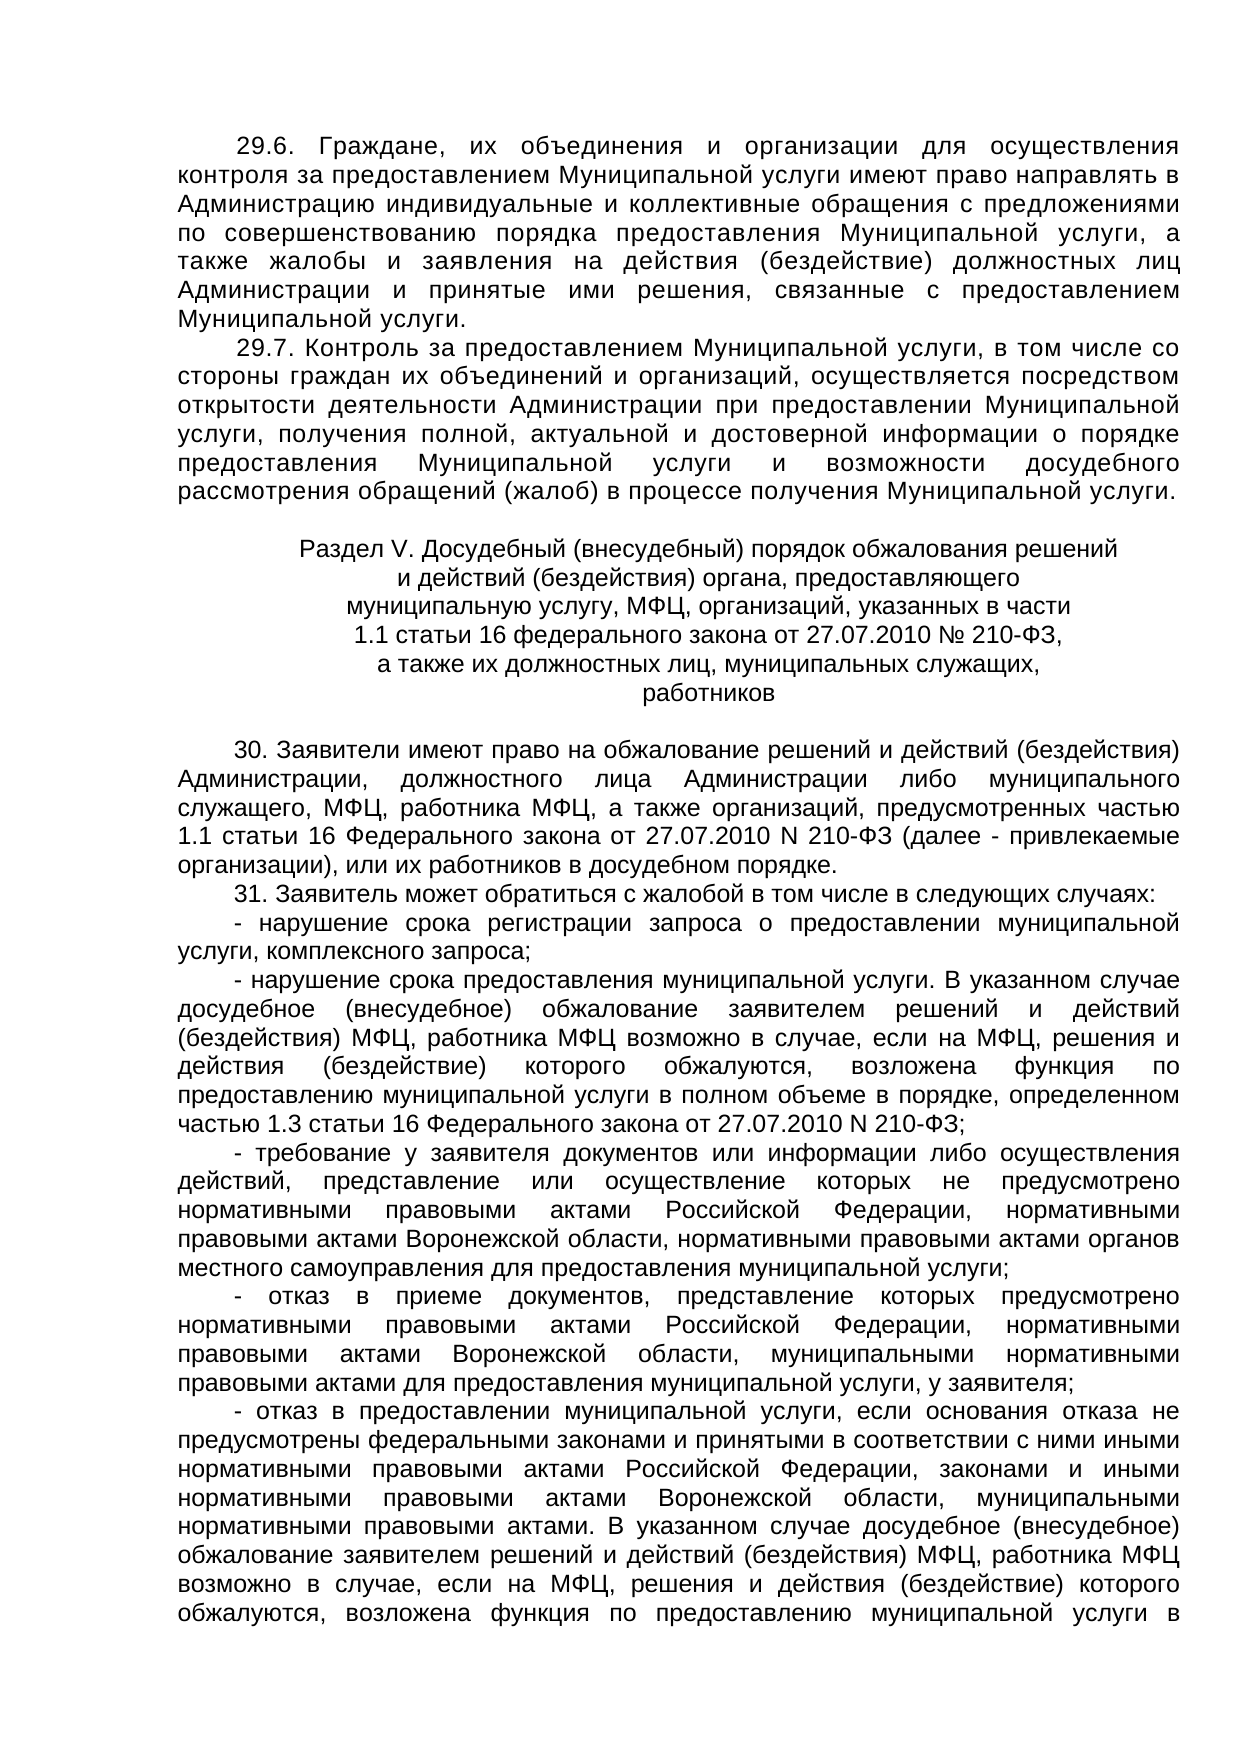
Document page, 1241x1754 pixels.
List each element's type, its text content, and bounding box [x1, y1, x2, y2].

text а также их должностных лиц, муниципальных служащих, [177, 649, 1181, 678]
text 31. Заявитель может обратиться с жалобой в том числе в следующих случаях: [177, 879, 1181, 908]
text - нарушение срока предоставления муниципальной услуги. В указанном случае досудебное (внесудебное) обжалование заявителем решений и действий (бездействия) МФЦ, работника МФЦ возможно в случае, если на МФЦ, решения и действия (бездействие) которого обжалуются, возложена функция по предоставлению муниципальной услуги в полном объеме в порядке, определенном частью 1.3 статьи 16 Федерального закона от 27.07.2010 N 210-ФЗ; [177, 965, 1181, 1138]
text - нарушение срока регистрации запроса о предоставлении муниципальной услуги, комплексного запроса; [177, 908, 1181, 965]
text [177, 1396, 1181, 1626]
text 30. Заявители имеют право на обжалование решений и действий (бездействия) Администрации, должностного лица Администрации либо муниципального служащего, МФЦ, работника МФЦ, а также организаций, предусмотренных частью 1.1 статьи 16 Федерального закона от 27.07.2010 N 210-ФЗ (далее - привлекаемые организации), или их работников в досудебном порядке. [177, 735, 1181, 879]
text 1.1 статьи 16 федерального закона от 27.07.2010 № 210-ФЗ, [177, 620, 1181, 649]
text муниципальную услугу, МФЦ, организаций, указанных в части [177, 591, 1181, 620]
text 29.7. Контроль за предоставлением Муниципальной услуги, в том числе со стороны граждан их объединений и организаций, осуществляется посредством открытости деятельности Администрации при предоставлении Муниципальной услуги, получения полной, актуальной и достоверной информации о порядке предоставления Муниципальной услуги и возможности досудебного рассмотрения обращений (жалоб) в процессе получения Муниципальной услуги. [177, 333, 1181, 505]
text - отказ в приеме документов, представление которых предусмотрено нормативными правовыми актами Российской Федерации, нормативными правовыми актами Воронежской области, муниципальными нормативными правовыми актами для предоставления муниципальной услуги, у заявителя; [177, 1281, 1181, 1396]
text и действий (бездействия) органа, предоставляющего [177, 563, 1181, 591]
text 29.6. Граждане, их объединения и организации для осуществления контроля за предоставлением Муниципальной услуги имеют право направлять в Администрацию индивидуальные и коллективные обращения с предложениями по совершенствованию порядка предоставления Муниципальной услуги, а также жалобы и заявления на действия (бездействие) должностных лиц Администрации и принятые ими решения, связанные с предоставлением Муниципальной услуги. [177, 131, 1181, 333]
text работников [177, 678, 1181, 706]
text Раздел V. Досудебный (внесудебный) порядок обжалования решений [177, 534, 1181, 563]
text - требование у заявителя документов или информации либо осуществления действий, представление или осуществление которых не предусмотрено нормативными правовыми актами Российской Федерации, нормативными правовыми актами Воронежской области, нормативными правовыми актами органов местного самоуправления для предоставления муниципальной услуги; [177, 1138, 1181, 1281]
